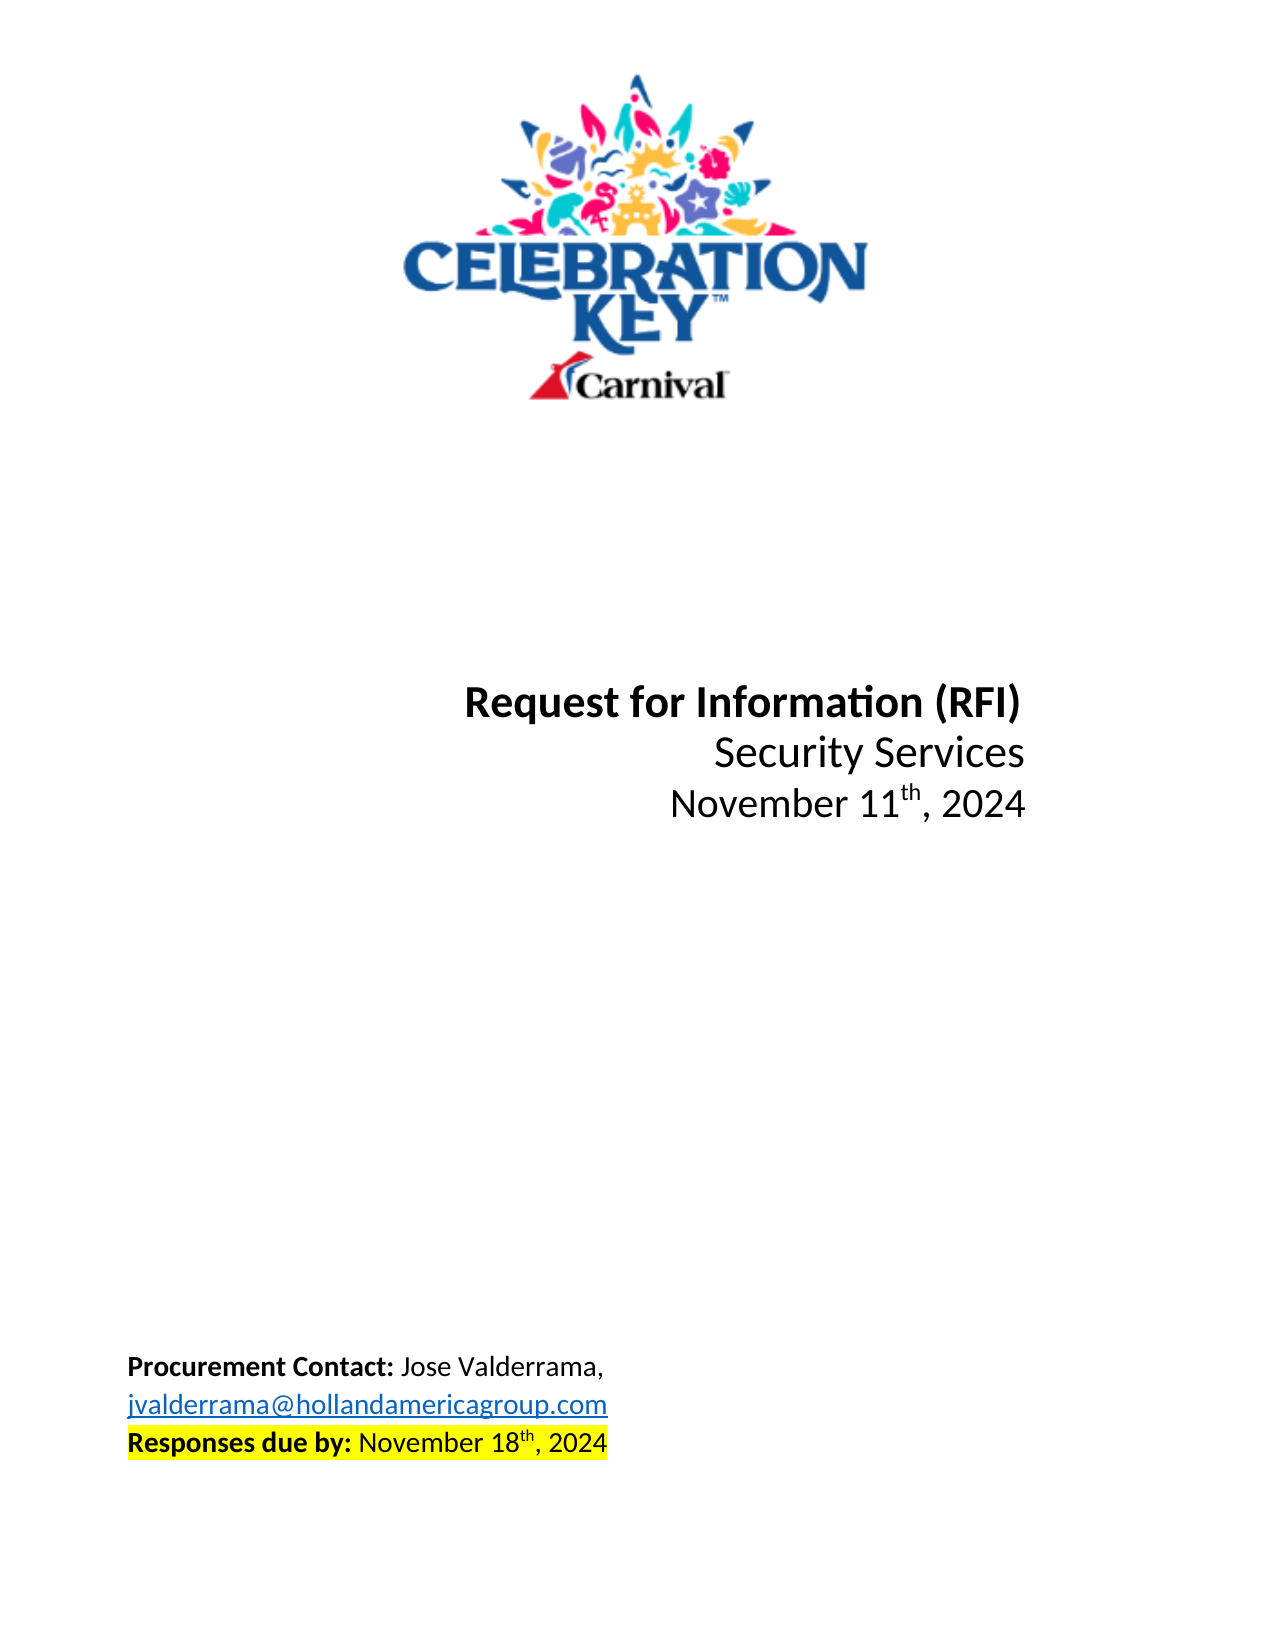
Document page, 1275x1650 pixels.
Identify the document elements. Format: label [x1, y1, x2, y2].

picture [402, 71, 873, 405]
